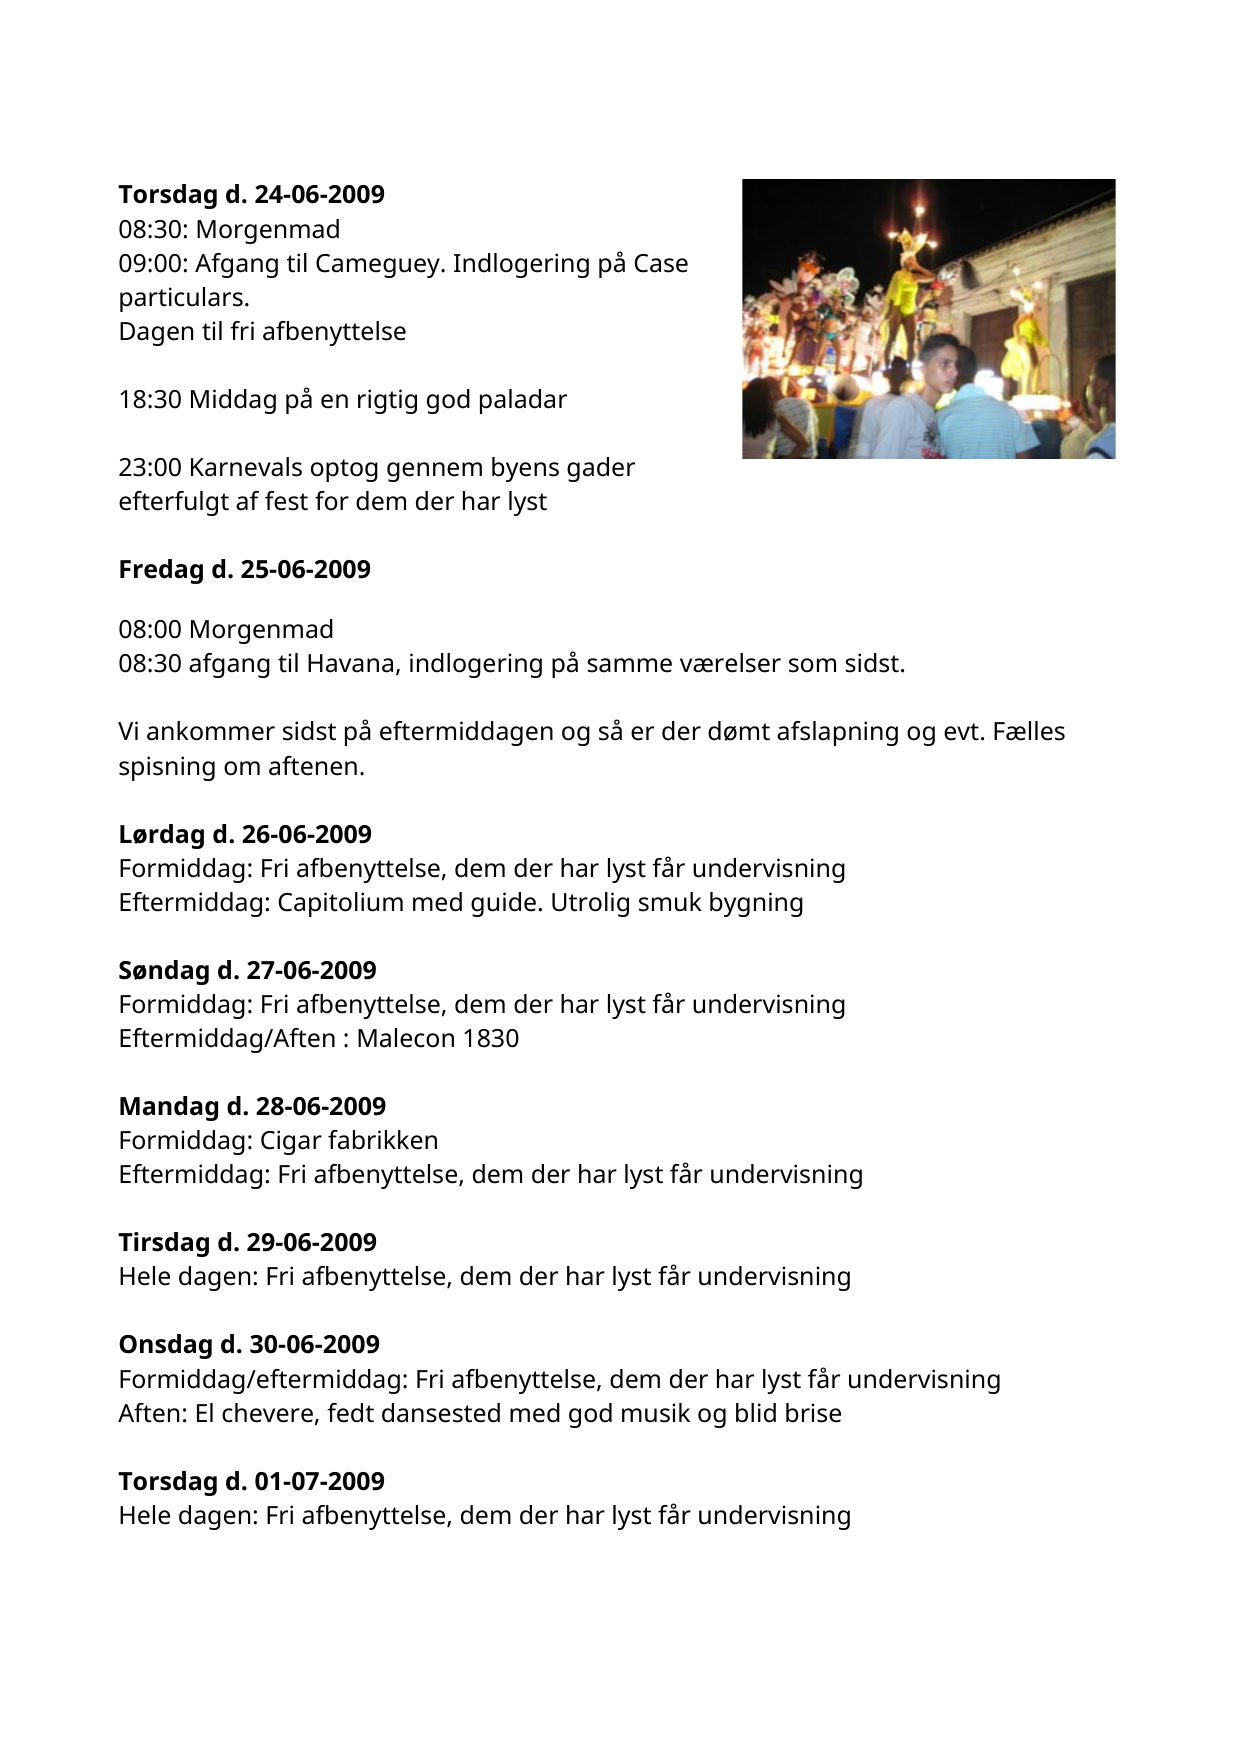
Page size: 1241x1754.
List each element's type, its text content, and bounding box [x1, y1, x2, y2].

text Eftermiddag: Capitolium med guide. Utrolig smuk bygning [118, 884, 1122, 918]
text Mandag d. 28-06-2009 [118, 1089, 1122, 1123]
text 18:30 Middag på en rigtig god paladar [118, 382, 742, 416]
text 08:30 afgang til Havana, indlogering på samme værelser som sidst. [118, 646, 1122, 680]
text Torsdag d. 24-06-2009 [118, 177, 1122, 211]
text Formiddag: Fri afbenyttelse, dem der har lyst får undervisning [118, 850, 1122, 884]
text Fredag d. 25-06-2009 [118, 552, 1122, 586]
text Formiddag/eftermiddag: Fri afbenyttelse, dem der har lyst får undervisning [118, 1361, 1122, 1395]
picture [742, 179, 1116, 458]
text 08:00 Morgenmad [118, 612, 1122, 646]
text Aften: El chevere, fedt dansested med god musik og blid brise [118, 1395, 1122, 1429]
text Torsdag d. 01-07-2009 [118, 1463, 1122, 1497]
text Onsdag d. 30-06-2009 [118, 1327, 1122, 1361]
text Lørdag d. 26-06-2009 [118, 816, 1122, 850]
text Hele dagen: Fri afbenyttelse, dem der har lyst får undervisning [118, 1259, 1122, 1293]
text 23:00 Karnevals optog gennem byens gader efterfulgt af fest for dem der har lyst [118, 450, 1122, 518]
text Eftermiddag/Aften : Malecon 1830 [118, 1021, 1122, 1055]
text Tirsdag d. 29-06-2009 [118, 1225, 1122, 1259]
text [118, 1497, 1122, 1532]
text Søndag d. 27-06-2009 [118, 952, 1122, 987]
text Formiddag: Cigar fabrikken [118, 1123, 1122, 1157]
text Eftermiddag: Fri afbenyttelse, dem der har lyst får undervisning [118, 1157, 1122, 1191]
text Dagen til fri afbenyttelse [118, 313, 742, 347]
text 08:30: Morgenmad [118, 211, 742, 245]
text 09:00: Afgang til Cameguey. Indlogering på Case particulars. [118, 245, 742, 313]
text Vi ankommer sidst på eftermiddagen og så er der dømt afslapning og evt. Fælles spisning om aftenen. [118, 714, 1122, 782]
text Formiddag: Fri afbenyttelse, dem der har lyst får undervisning [118, 987, 1122, 1021]
